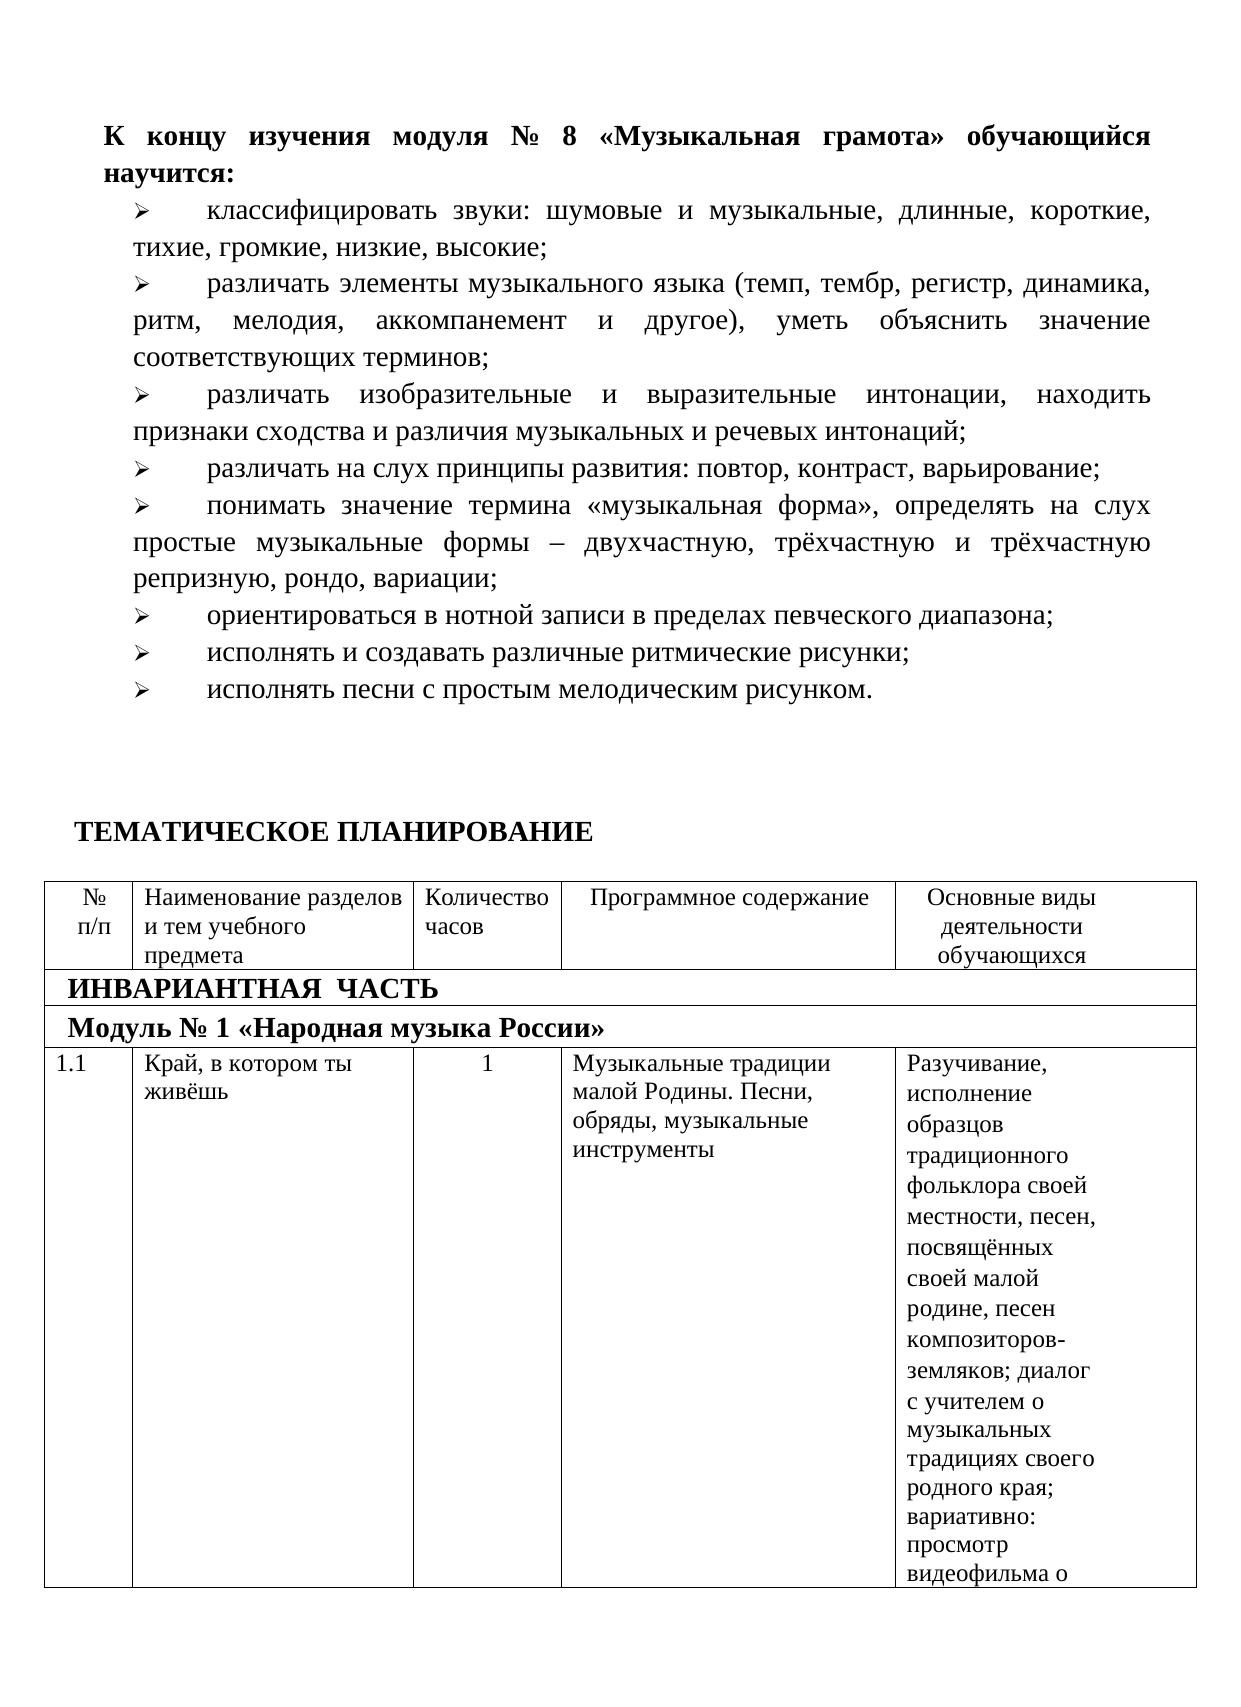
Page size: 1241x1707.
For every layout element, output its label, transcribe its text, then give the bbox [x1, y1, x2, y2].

list исполнять и создавать различные ритмические рисунки; [133, 634, 1152, 668]
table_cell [562, 1048, 895, 1587]
text К концу изучения модуля № 8 «Музыкальная грамота» обучающийся научится: [103, 118, 1152, 188]
list ориентироваться в нотной записи в пределах певческого диапазона; [133, 597, 1152, 631]
table_header Основные виды деятельности обучающихся [896, 882, 1196, 968]
list исполнять песни с простым мелодическим рисунком. [133, 671, 1152, 705]
table_cell ИНВАРИАНТНАЯ ЧАСТЬ [45, 970, 1196, 1005]
table_header № п/п [45, 882, 132, 968]
list классифицировать звуки: шумовые и музыкальные, длинные, короткие, тихие, громкие, низкие, высокие; [133, 192, 1152, 262]
list различать элементы музыкального языка (темп, тембр, регистр, динамика, ритм, мелодия, аккомпанемент и другое), уметь объяснить значение соответствующих терминов; [133, 266, 1152, 373]
list различать на слух принципы развития: повтор, контраст, варьирование; [133, 450, 1152, 483]
list ТЕМАТИЧЕСКОЕ ПЛАНИРОВАНИЕ [74, 814, 1152, 848]
table_cell 1 [414, 1048, 561, 1587]
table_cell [133, 1048, 413, 1587]
table_header Наименование разделов и тем учебного предмета [133, 882, 413, 968]
table_header Программное содержание [562, 882, 895, 968]
table_cell Модуль № 1 «Народная музыка России» [45, 1006, 1196, 1047]
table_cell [896, 1048, 1196, 1587]
table_header Количество часов [414, 882, 561, 968]
list различать изобразительные и выразительные интонации, находить признаки сходства и различия музыкальных и речевых интонаций; [133, 376, 1152, 447]
table_cell 1.1 [45, 1048, 132, 1587]
list понимать значение термина «музыкальная форма», определять на слух простые музыкальные формы – двухчастную, трёхчастную и трёхчастную репризную, рондо, вариации; [133, 487, 1152, 594]
